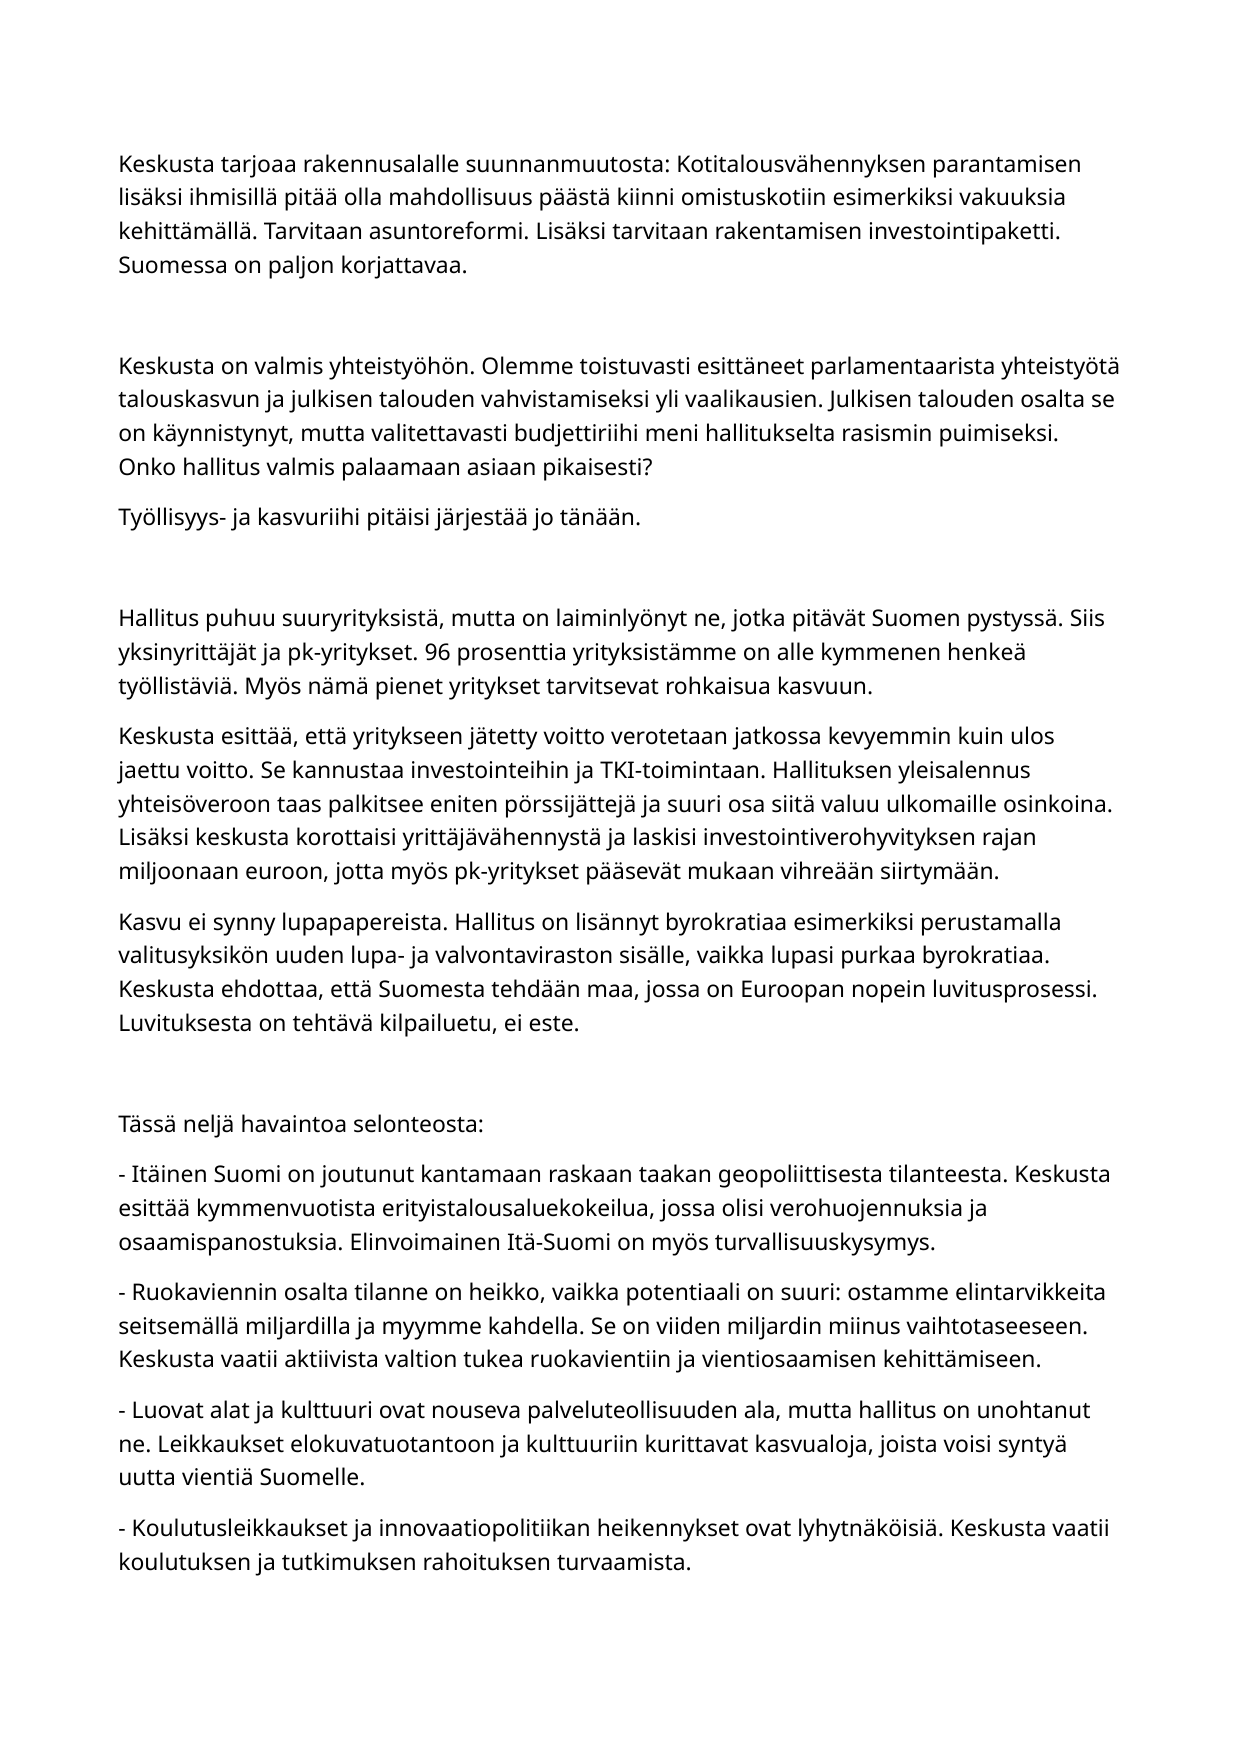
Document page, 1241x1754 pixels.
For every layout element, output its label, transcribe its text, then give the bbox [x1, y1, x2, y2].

text Kasvu ei synny lupapapereista. Hallitus on lisännyt byrokratiaa esimerkiksi perustamalla valitusyksikön uuden lupa- ja valvontaviraston sisälle, vaikka lupasi purkaa byrokratiaa. Keskusta ehdottaa, että Suomesta tehdään maa, jossa on Euroopan nopein luvitusprosessi. Luvituksesta on tehtävä kilpailuetu, ei este. [118, 906, 1122, 1038]
text - Koulutusleikkaukset ja innovaatiopolitiikan heikennykset ovat lyhytnäköisiä. Keskusta vaatii koulutuksen ja tutkimuksen rahoituksen turvaamista. [118, 1512, 1122, 1577]
text Työllisyys- ja kasvuriihi pitäisi järjestää jo tänään. [118, 501, 1122, 533]
text Keskusta esittää, että yritykseen jätetty voitto verotetaan jatkossa kevyemmin kuin ulos jaettu voitto. Se kannustaa investointeihin ja TKI-toimintaan. Hallituksen yleisalennus yhteisöveroon taas palkitsee eniten pörssijättejä ja suuri osa siitä valuu ulkomaille osinkoina. Lisäksi keskusta korottaisi yrittäjävähennystä ja laskisi investointiverohyvityksen rajan miljoonaan euroon, jotta myös pk-yritykset pääsevät mukaan vihreään siirtymään. [118, 720, 1122, 886]
text - Ruokaviennin osalta tilanne on heikko, vaikka potentiaali on suuri: ostamme elintarvikkeita seitsemällä miljardilla ja myymme kahdella. Se on viiden miljardin miinus vaihtotaseeseen. Keskusta vaatii aktiivista valtion tukea ruokavientiin ja vientiosaamisen kehittämiseen. [118, 1276, 1122, 1375]
text Tässä neljä havaintoa selonteosta: [118, 1108, 1122, 1139]
text - Luovat alat ja kulttuuri ovat nouseva palveluteollisuuden ala, mutta hallitus on unohtanut ne. Leikkaukset elokuvatuotantoon ja kulttuuriin kurittavat kasvualoja, joista voisi syntyä uutta vientiä Suomelle. [118, 1394, 1122, 1493]
text - Itäinen Suomi on joutunut kantamaan raskaan taakan geopoliittisesta tilanteesta. Keskusta esittää kymmenvuotista erityistalousaluekokeilua, jossa olisi verohuojennuksia ja osaamispanostuksia. Elinvoimainen Itä-Suomi on myös turvallisuuskysymys. [118, 1158, 1122, 1257]
text Hallitus puhuu suuryrityksistä, mutta on laiminlyönyt ne, jotka pitävät Suomen pystyssä. Siis yksinyrittäjät ja pk-yritykset. 96 prosenttia yrityksistämme on alle kymmenen henkeä työllistäviä. Myös nämä pienet yritykset tarvitsevat rohkaisua kasvuun. [118, 602, 1122, 701]
text Keskusta tarjoaa rakennusalalle suunnanmuutosta: Kotitalousvähennyksen parantamisen lisäksi ihmisillä pitää olla mahdollisuus päästä kiinni omistuskotiin esimerkiksi vakuuksia kehittämällä. Tarvitaan asuntoreformi. Lisäksi tarvitaan rakentamisen investointipaketti. Suomessa on paljon korjattavaa. [118, 148, 1122, 280]
text Keskusta on valmis yhteistyöhön. Olemme toistuvasti esittäneet parlamentaarista yhteistyötä talouskasvun ja julkisen talouden vahvistamiseksi yli vaalikausien. Julkisen talouden osalta se on käynnistynyt, mutta valitettavasti budjettiriihi meni hallitukselta rasismin puimiseksi. Onko hallitus valmis palaamaan asiaan pikaisesti? [118, 350, 1122, 482]
